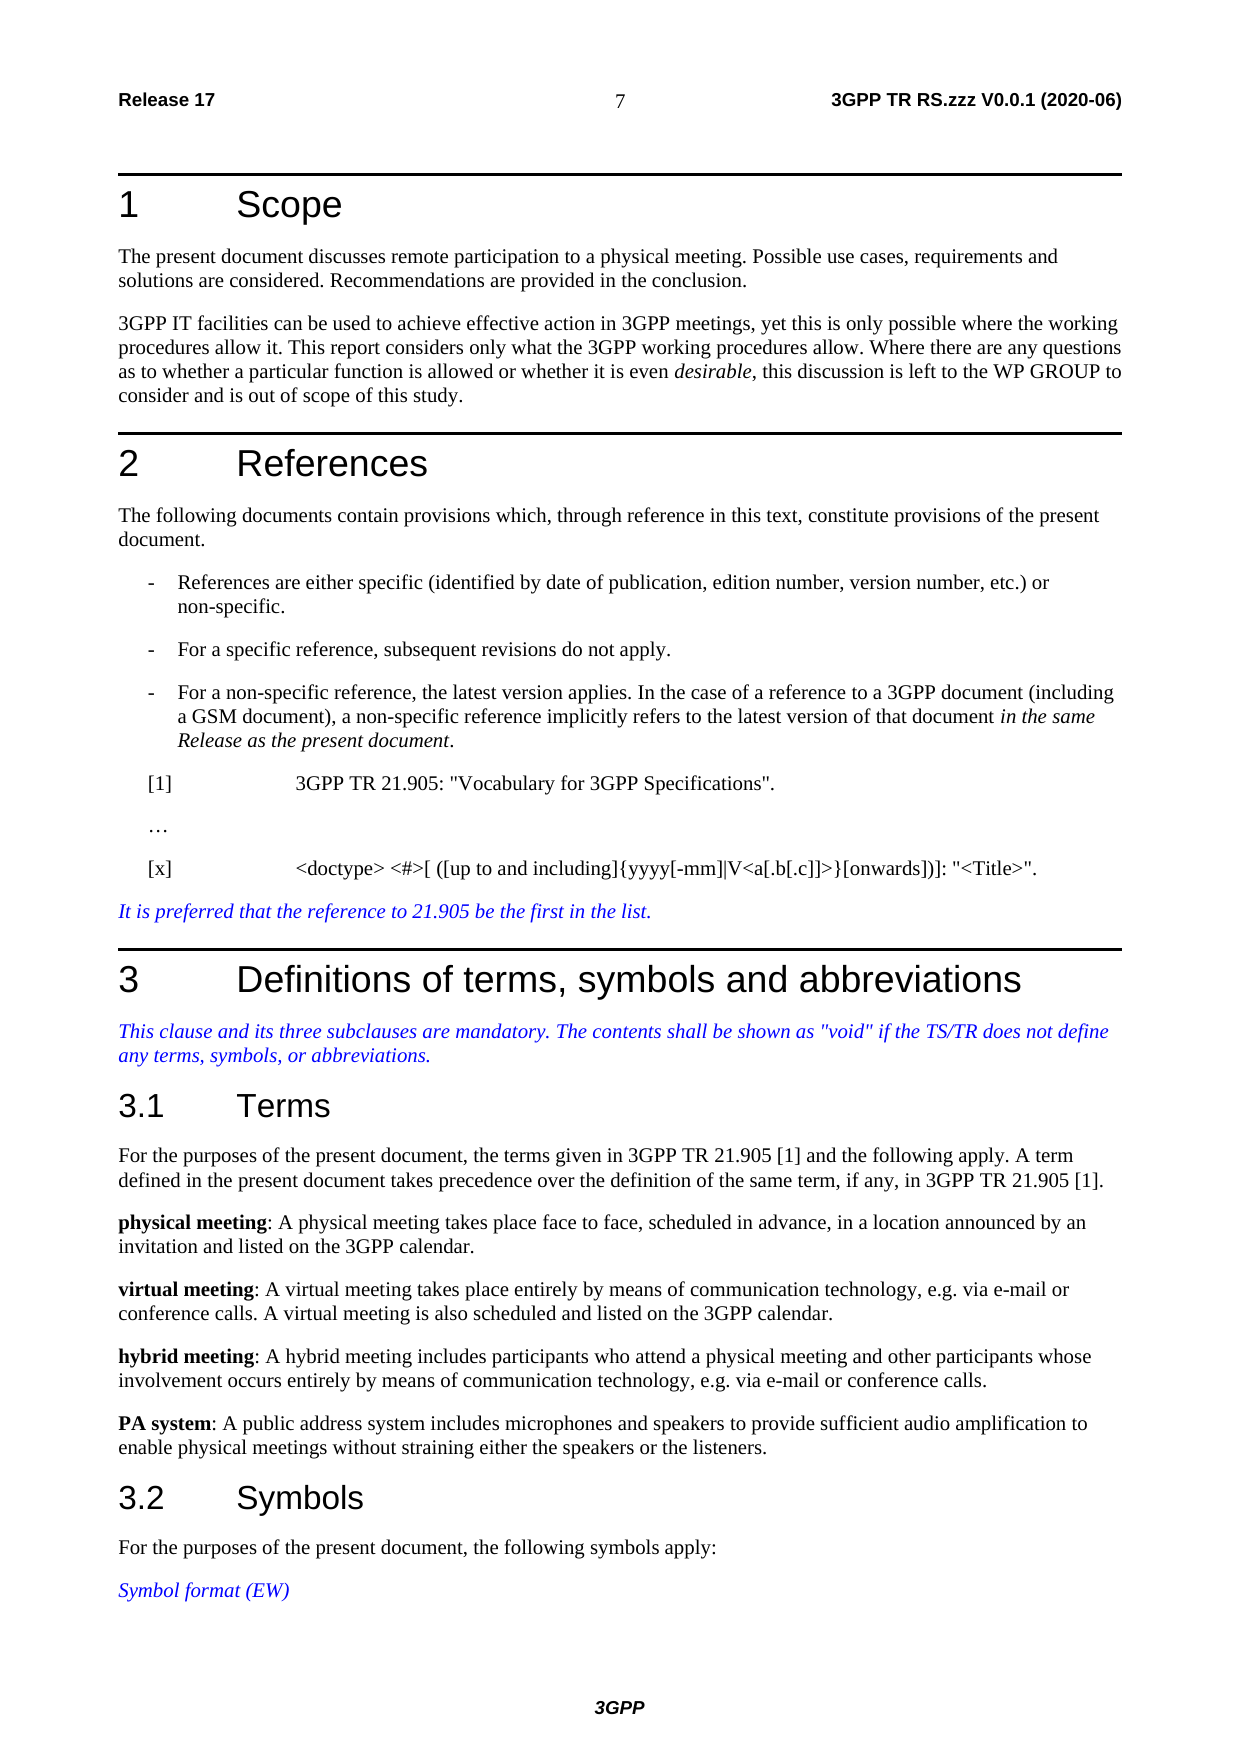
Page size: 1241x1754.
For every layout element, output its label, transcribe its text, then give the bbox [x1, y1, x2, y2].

subtitle 2 References [118, 435, 1122, 484]
text PA system: A public address system includes microphones and speakers to provide sufficient audio amplification to enable physical meetings without straining either the speakers or the listeners. [118, 1411, 1122, 1459]
text The following documents contain provisions which, through reference in this text, constitute provisions of the present document. [118, 503, 1122, 551]
text [1] 3GPP TR 21.905: "Vocabulary for 3GPP Specifications". [148, 771, 1122, 795]
text It is preferred that the reference to 21.905 be the first in the list. [118, 899, 1122, 923]
text Symbol format (EW) [118, 1578, 1122, 1602]
text virtual meeting: A virtual meeting takes place entirely by means of communication technology, e.g. via e-mail or conference calls. A virtual meeting is also scheduled and listed on the 3GPP calendar. [118, 1277, 1122, 1325]
text … [148, 813, 1122, 837]
text [x] <doctype> <#>[ ([up to and including]{yyyy[-mm]|V<a[.b[.c]]>}[onwards])]: "<Title>". [148, 856, 1122, 880]
text The present document discusses remote participation to a physical meeting. Possible use cases, requirements and solutions are considered. Recommendations are provided in the conclusion. [118, 244, 1122, 292]
subtitle 3.1 Terms [118, 1086, 1122, 1125]
text - For a specific reference, subsequent revisions do not apply. [148, 637, 1122, 661]
text 3GPP IT facilities can be used to achieve effective action in 3GPP meetings, yet this is only possible where the working procedures allow it. This report considers only what the 3GPP working procedures allow. Where there are any questions as to whether a particular function is allowed or whether it is even desirable, this discussion is left to the WP GROUP to consider and is out of scope of this study. [118, 311, 1122, 407]
subtitle 1 Scope [118, 176, 1122, 225]
subtitle 3.2 Symbols [118, 1478, 1122, 1516]
text This clause and its three subclauses are mandatory. The contents shall be shown as "void" if the TS/TR does not define any terms, symbols, or abbreviations. [118, 1019, 1122, 1067]
text hybrid meeting: A hybrid meeting includes participants who attend a physical meeting and other participants whose involvement occurs entirely by means of communication technology, e.g. via e-mail or conference calls. [118, 1344, 1122, 1392]
text For the purposes of the present document, the following symbols apply: [118, 1535, 1122, 1559]
subtitle 3 Definitions of terms, symbols and abbreviations [118, 951, 1122, 1001]
text - References are either specific (identified by date of publication, edition number, version number, etc.) or non-specific. [148, 570, 1122, 618]
text physical meeting: A physical meeting takes place face to face, scheduled in advance, in a location announced by an invitation and listed on the 3GPP calendar. [118, 1210, 1122, 1258]
text - For a non-specific reference, the latest version applies. In the case of a reference to a 3GPP document (including a GSM document), a non-specific reference implicitly refers to the latest version of that document in the same Release as the present document. [148, 680, 1122, 752]
text For the purposes of the present document, the terms given in 3GPP TR 21.905 [1] and the following apply. A term defined in the present document takes precedence over the definition of the same term, if any, in 3GPP TR 21.905 [1]. [118, 1143, 1122, 1192]
